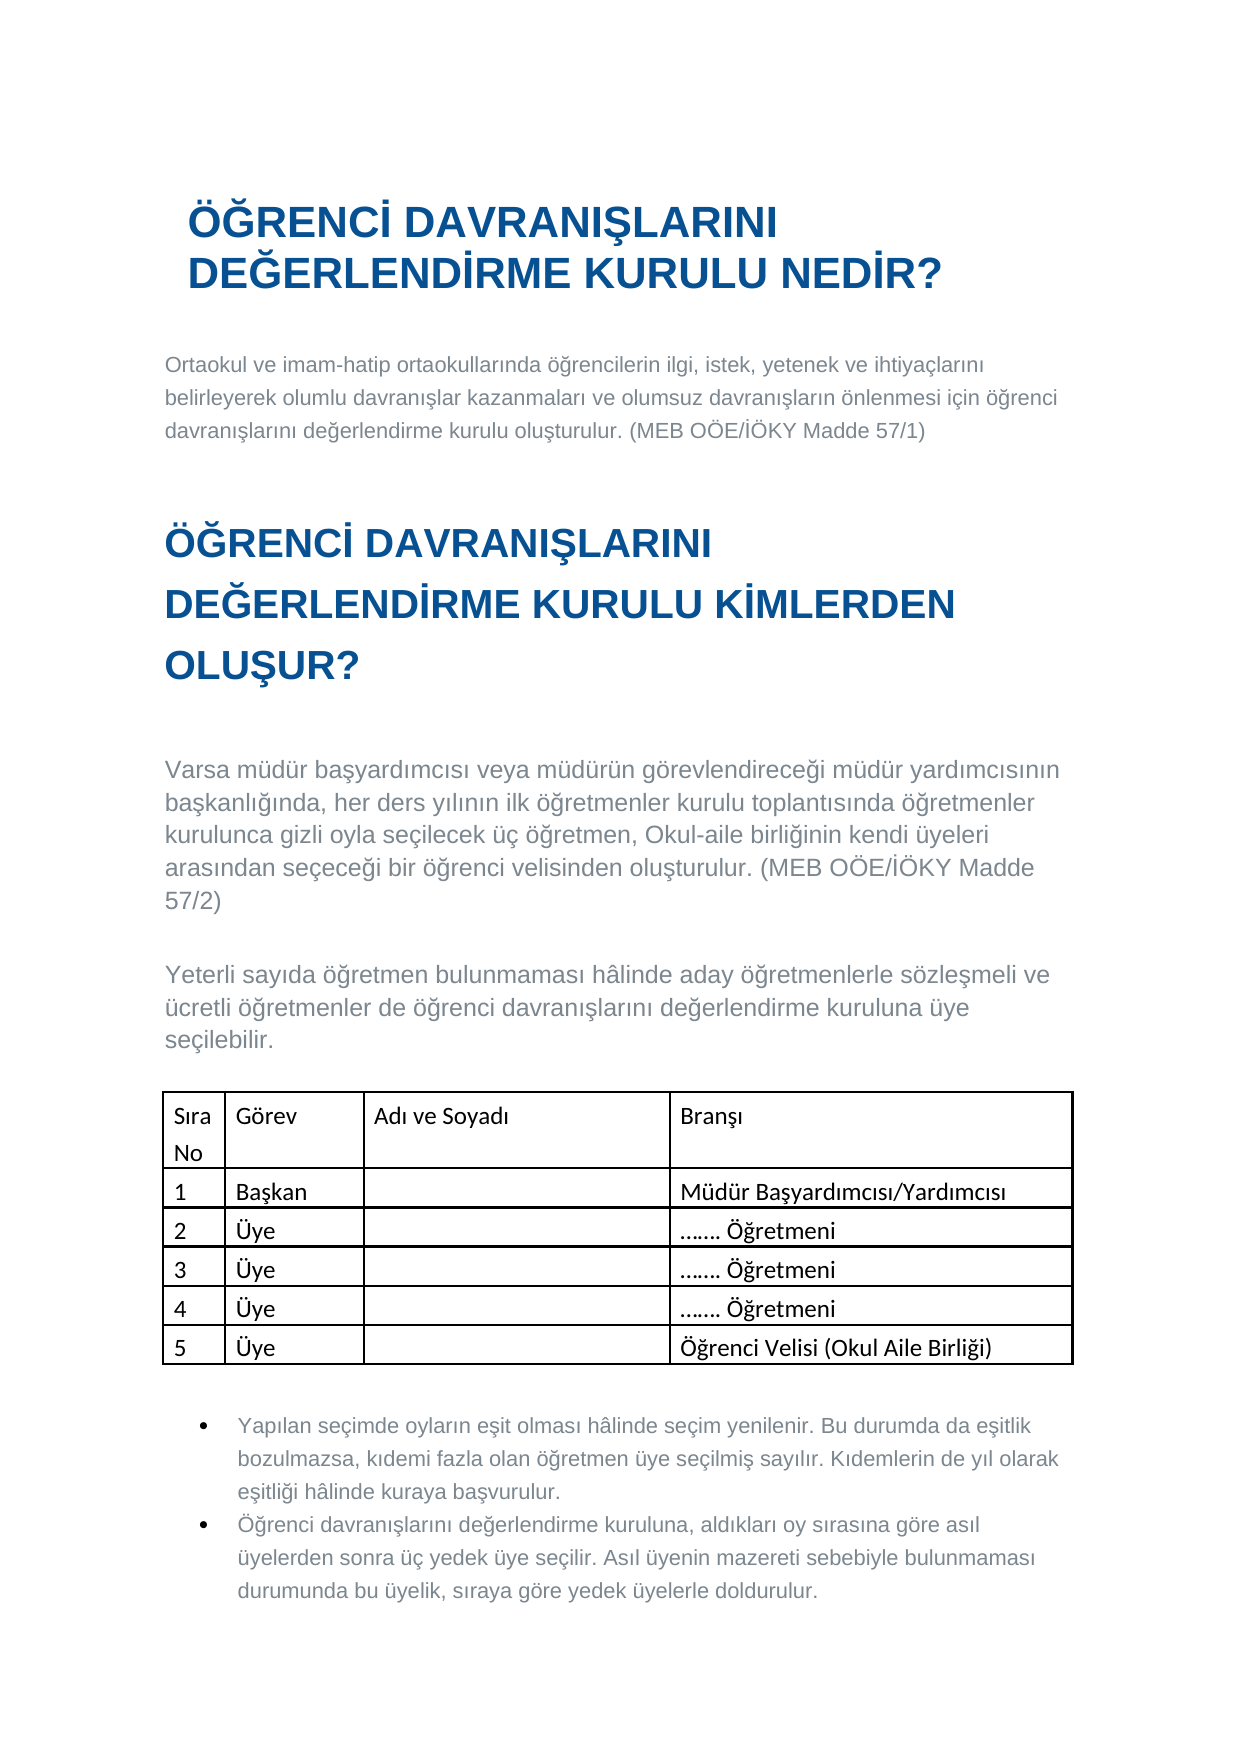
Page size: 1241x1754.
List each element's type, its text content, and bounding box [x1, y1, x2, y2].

table_cell [365, 1326, 669, 1363]
table_header Adı ve Soyadı [365, 1093, 669, 1167]
table_cell 5 [164, 1326, 224, 1363]
table_cell 1 [164, 1169, 224, 1206]
table_cell [365, 1248, 669, 1284]
table_cell Müdür Başyardımcısı/Yardımcısı [671, 1169, 1071, 1206]
table_cell Üye [226, 1209, 363, 1245]
table_cell ……. Öğretmeni [671, 1287, 1071, 1323]
table_cell Üye [226, 1248, 363, 1284]
text Yeterli sayıda öğretmen bulunmaması hâlinde aday öğretmenlerle sözleşmeli ve ücretli öğretmenler de öğrenci davranışlarını değerlendirme kuruluna üye seçilebilir. [164, 956, 1076, 1054]
table_cell 3 [164, 1248, 224, 1284]
subtitle ÖĞRENCİ DAVRANIŞLARINI DEĞERLENDİRME KURULU NEDİR? [778, 197, 1053, 297]
subtitle ÖĞRENCİ DAVRANIŞLARINI DEĞERLENDİRME KURULU KİMLERDEN OLUŞUR? [164, 505, 1076, 688]
table_cell Öğrenci Velisi (Okul Aile Birliği) [671, 1326, 1071, 1363]
table_cell [365, 1209, 669, 1245]
table_header Görev [226, 1093, 363, 1167]
table_header Sıra No [164, 1093, 224, 1167]
table_cell 2 [164, 1209, 224, 1245]
table_cell Üye [226, 1326, 363, 1363]
text Ortaokul ve imam-hatip ortaokullarında öğrencilerin ilgi, istek, yetenek ve ihtiyaçlarını belirleyerek olumlu davranışlar kazanmaları ve olumsuz davranışların önlenmesi için öğrenci davranışlarını değerlendirme kurulu oluşturulur. (MEB OÖE/İÖKY Madde 57/1) [164, 344, 1076, 443]
table_cell ……. Öğretmeni [671, 1248, 1071, 1284]
table_cell ……. Öğretmeni [671, 1209, 1071, 1245]
table_cell Üye [226, 1287, 363, 1323]
table_cell [365, 1287, 669, 1323]
list Öğrenci davranışlarını değerlendirme kuruluna, aldıkları oy sırasına göre asıl üyelerden sonra üç yedek üye seçilir. Asıl üyenin mazereti sebebiyle bulunmaması durumunda bu üyelik, sıraya göre yedek üyelerle doldurulur. [200, 1504, 1076, 1603]
table_header Branşı [671, 1093, 1071, 1167]
table_cell Başkan [226, 1169, 363, 1206]
table_cell [365, 1169, 669, 1206]
text Varsa müdür başyardımcısı veya müdürün görevlendireceği müdür yardımcısının başkanlığında, her ders yılının ilk öğretmenler kurulu toplantısında öğretmenler kurulunca gizli oyla seçilecek üç öğretmen, Okul-aile birliğinin kendi üyeleri arasından seçeceği bir öğrenci velisinden oluşturulur. (MEB OÖE/İÖKY Madde 57/2) [164, 751, 1076, 915]
table_cell 4 [164, 1287, 224, 1323]
list Yapılan seçimde oyların eşit olması hâlinde seçim yenilenir. Bu durumda da eşitlik bozulmazsa, kıdemi fazla olan öğretmen üye seçilmiş sayılır. Kıdemlerin de yıl olarak eşitliği hâlinde kuraya başvurulur. [200, 1406, 1076, 1504]
